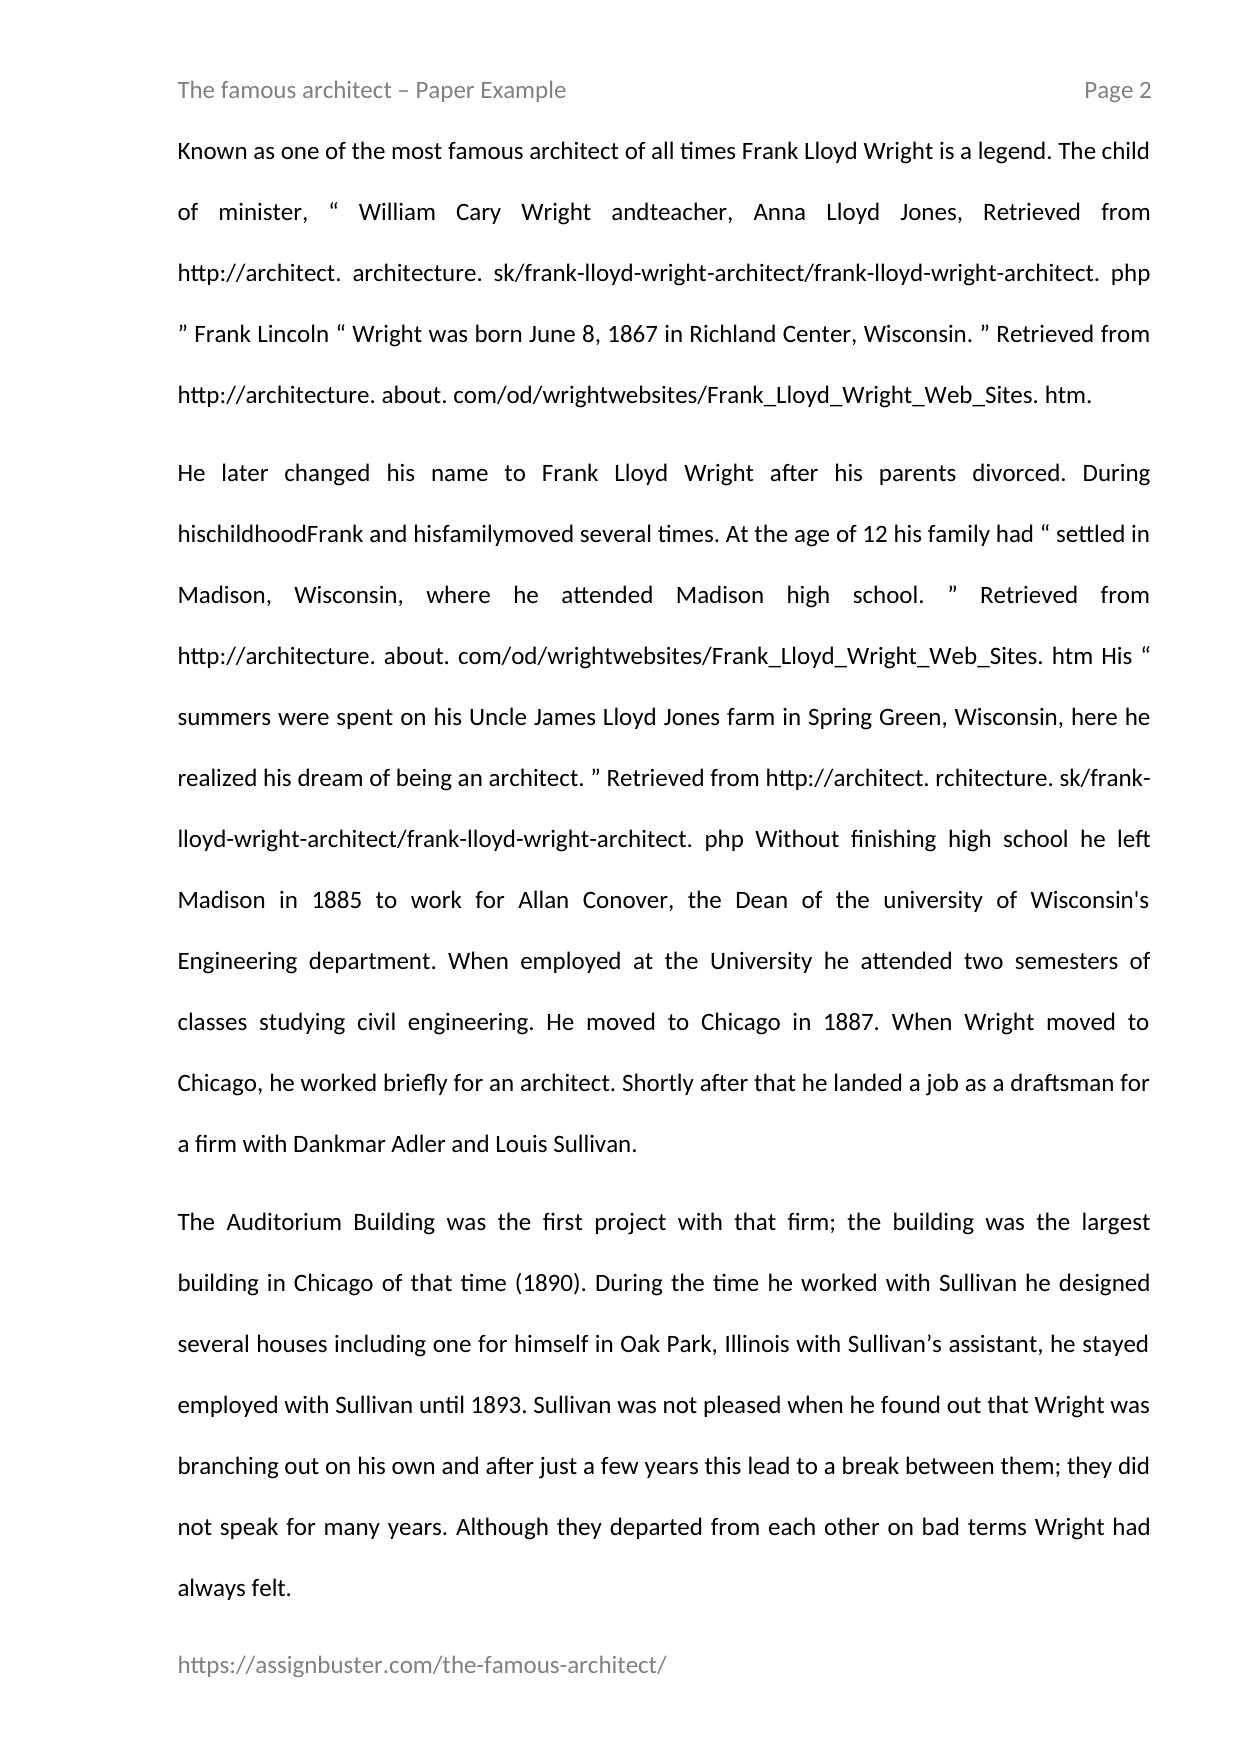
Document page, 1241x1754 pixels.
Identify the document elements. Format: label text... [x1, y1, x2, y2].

text The Auditorium Building was the first project with that firm; the building was the largest building in Chicago of that time (1890). During the time he worked with Sullivan he designed several houses including one for himself in Oak Park, Illinois with Sullivan’s assistant, he stayed employed with Sullivan until 1893. Sullivan was not pleased when he found out that Wright was branching out on his own and after just a few years this lead to a break between them; they did not speak for many years. Although they departed from each other on bad terms Wright had always felt. [177, 1206, 1152, 1603]
text He later changed his name to Frank Lloyd Wright after his parents divorced. During hischildhoodFrank and hisfamilymoved several times. At the age of 12 his family had “ settled in Madison, Wisconsin, where he attended Madison high school. ” Retrieved from http://architecture. about. com/od/wrightwebsites/Frank_Lloyd_Wright_Web_Sites. htm His “ summers were spent on his Uncle James Lloyd Jones farm in Spring Green, Wisconsin, here he realized his dream of being an architect. ” Retrieved from http://architect. rchitecture. sk/frank-lloyd-wright-architect/frank-lloyd-wright-architect. php Without finishing high school he left Madison in 1885 to work for Allan Conover, the Dean of the university of Wisconsin's Engineering department. When employed at the University he attended two semesters of classes studying civil engineering. He moved to Chicago in 1887. When Wright moved to Chicago, he worked briefly for an architect. Shortly after that he landed a job as a draftsman for a firm with Dankmar Adler and Louis Sullivan. [177, 457, 1152, 1159]
text Known as one of the most famous architect of all times Frank Lloyd Wright is a legend. The child of minister, “ William Cary Wright andteacher, Anna Lloyd Jones, Retrieved from http://architect. architecture. sk/frank-lloyd-wright-architect/frank-lloyd-wright-architect. php ” Frank Lincoln “ Wright was born June 8, 1867 in Richland Center, Wisconsin. ” Retrieved from http://architecture. about. com/od/wrightwebsites/Frank_Lloyd_Wright_Web_Sites. htm. [177, 135, 1152, 409]
